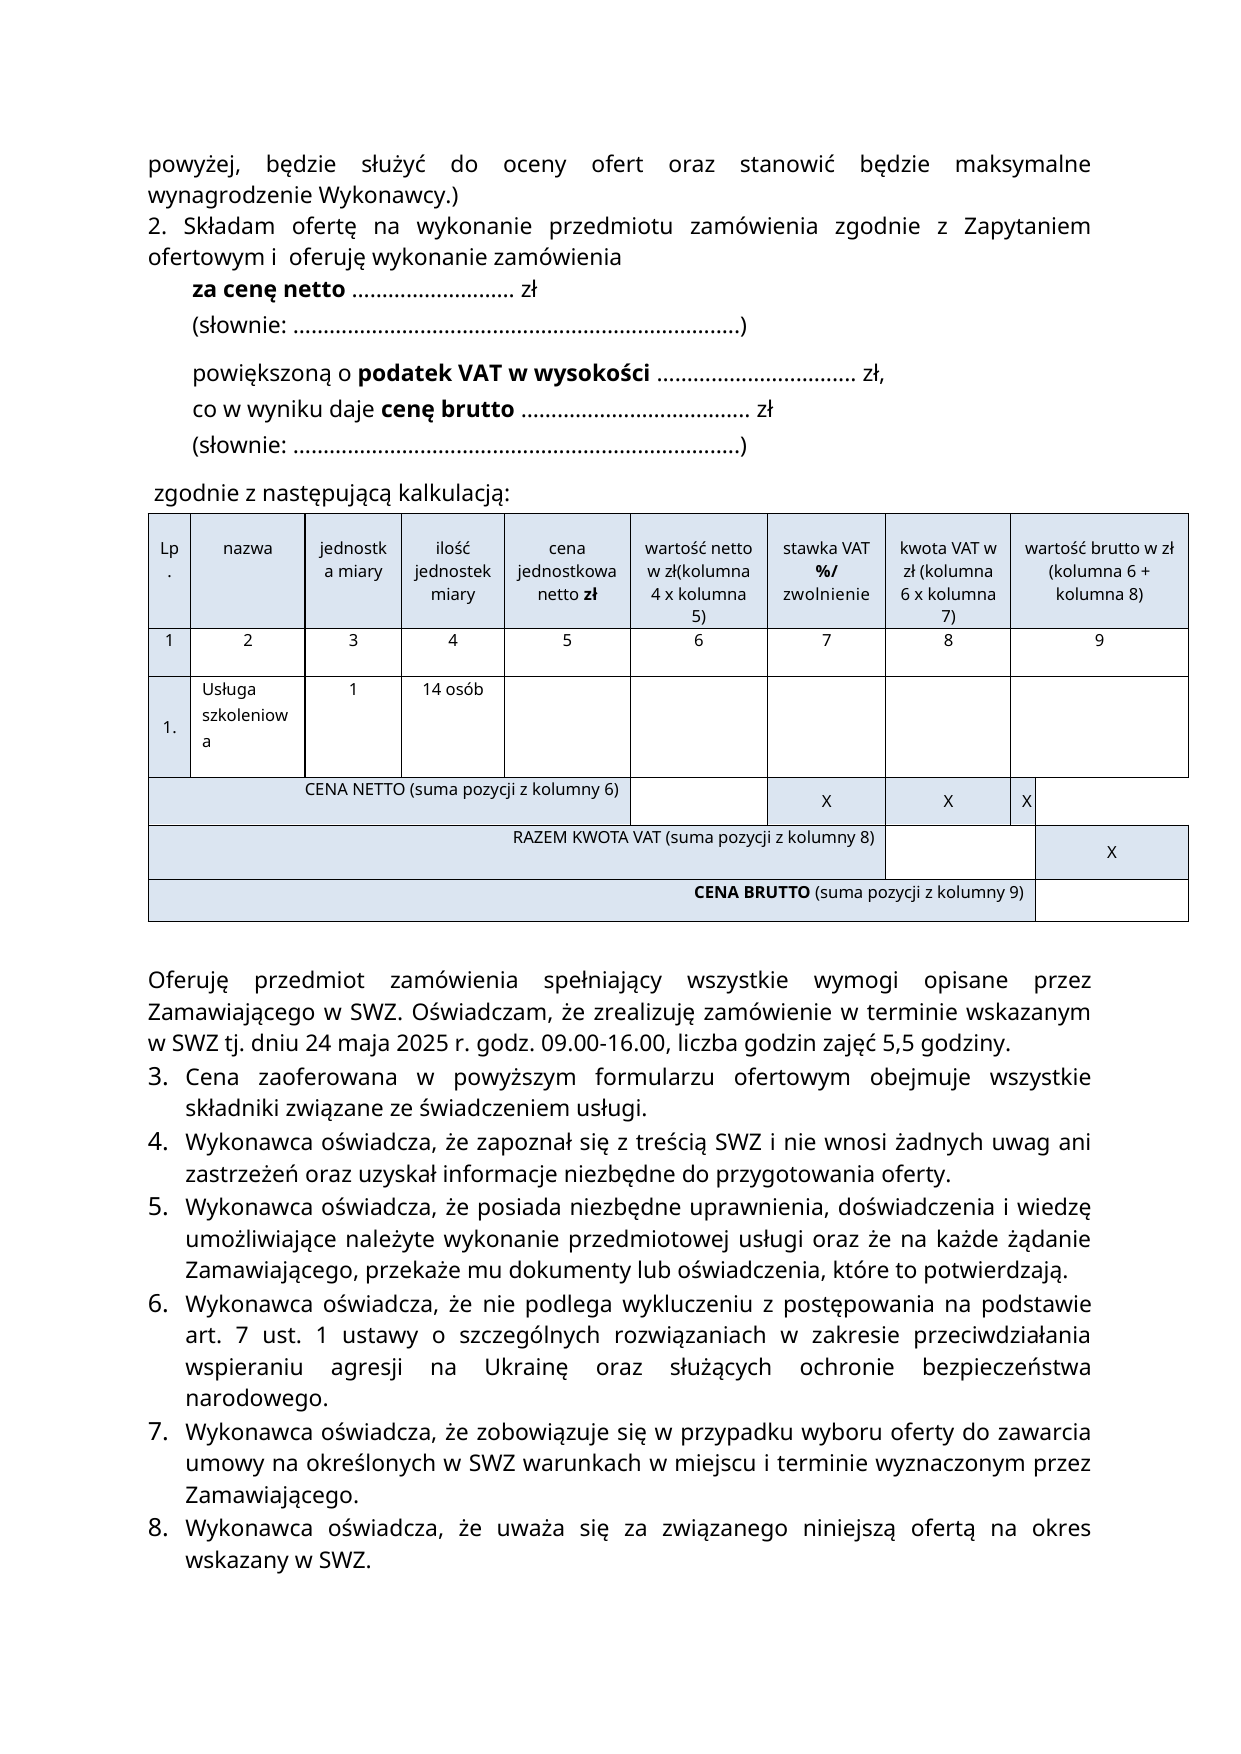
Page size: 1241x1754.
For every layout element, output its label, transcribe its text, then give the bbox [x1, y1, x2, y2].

table_cell CENA BRUTTO (suma pozycji z kolumny 9) [149, 880, 1035, 921]
text powiększoną o podatek VAT w wysokości …………………..…….... zł, [148, 357, 1093, 388]
table_header wartość netto w zł(kolumna 4 x kolumna 5) [631, 514, 767, 628]
table_cell 5 [505, 629, 630, 676]
table_cell 2 [191, 629, 304, 676]
list Wykonawca oświadcza, że zapoznał się z treścią SWZ i nie wnosi żadnych uwag ani zastrzeżeń oraz uzyskał informacje niezbędne do przygotowania oferty. [148, 1123, 1093, 1189]
table_cell [631, 778, 767, 824]
table_header nazwa [191, 514, 304, 628]
table_header stawka VAT %/ zwolnienie [768, 514, 885, 628]
list Wykonawca oświadcza, że nie podlega wykluczeniu z postępowania na podstawie art. 7 ust. 1 ustawy o szczególnych rozwiązaniach w zakresie przeciwdziałania wspieraniu agresji na Ukrainę oraz służących ochronie bezpieczeństwa narodowego. [148, 1285, 1093, 1413]
table_cell RAZEM KWOTA VAT (suma pozycji z kolumny 8) [149, 826, 885, 879]
table_cell 3 [306, 629, 401, 676]
table_cell 7 [768, 629, 885, 676]
table_cell 1 [306, 677, 401, 777]
table_header kwota VAT w zł (kolumna 6 x kolumna 7) [886, 514, 1010, 628]
table_cell 4 [402, 629, 504, 676]
table_cell 8 [886, 629, 1010, 676]
table_header ilość jednostek miary [402, 514, 504, 628]
table_cell [768, 677, 885, 777]
table_cell X [886, 778, 1010, 824]
table_cell 6 [631, 629, 767, 676]
text (słownie: ………………………………………………………………..) [148, 308, 1093, 340]
table_cell Usługa szkoleniowa [191, 677, 304, 777]
text zgodnie z następującą kalkulacją: [148, 477, 1093, 508]
table_cell [1011, 677, 1188, 777]
table_header Lp. [149, 514, 190, 628]
text 2. Składam ofertę na wykonanie przedmiotu zamówienia zgodnie z Zapytaniem ofertowym i oferuję wykonanie zamówienia [148, 210, 1093, 273]
list Wykonawca oświadcza, że posiada niezbędne uprawnienia, doświadczenia i wiedzę umożliwiające należyte wykonanie przedmiotowej usługi oraz że na każde żądanie Zamawiającego, przekaże mu dokumenty lub oświadczenia, które to potwierdzają. [148, 1189, 1093, 1285]
table_cell 14 osób [402, 677, 504, 777]
table_cell [505, 677, 630, 777]
table_cell [886, 826, 1035, 879]
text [148, 148, 1092, 210]
table_cell [631, 677, 767, 777]
table_cell X [1011, 778, 1035, 824]
table_header wartość brutto w zł (kolumna 6 + kolumna 8) [1011, 514, 1188, 628]
list Cena zaoferowana w powyższym formularzu ofertowym obejmuje wszystkie składniki związane ze świadczeniem usługi. [148, 1058, 1093, 1123]
table_cell 1. [149, 677, 190, 777]
table_cell X [1036, 826, 1188, 879]
text (słownie: ………………………………………………………………..) [148, 429, 1093, 460]
table_header cena jednostkowa netto zł [505, 514, 630, 628]
table_cell 9 [1011, 629, 1188, 676]
text za cenę netto ……………………… zł [192, 273, 1093, 304]
list Wykonawca oświadcza, że uważa się za związanego niniejszą ofertą na okres wskazany w SWZ. [148, 1510, 1093, 1575]
table_cell X [768, 778, 885, 824]
table_cell [886, 677, 1010, 777]
table_header jednostka miary [306, 514, 401, 628]
table_cell [1036, 880, 1188, 921]
table_cell 1 [149, 629, 190, 676]
text co w wyniku daje cenę brutto ……………………………….. zł [148, 393, 1093, 424]
list Wykonawca oświadcza, że zobowiązuje się w przypadku wyboru oferty do zawarcia umowy na określonych w SWZ warunkach w miejscu i terminie wyznaczonym przez Zamawiającego. [148, 1413, 1093, 1510]
table_cell CENA NETTO (suma pozycji z kolumny 6) [149, 778, 630, 824]
text Oferuję przedmiot zamówienia spełniający wszystkie wymogi opisane przez Zamawiającego w SWZ. Oświadczam, że zrealizuję zamówienie w terminie wskazanym w SWZ tj. dniu 24 maja 2025 r. godz. 09.00-16.00, liczba godzin zajęć 5,5 godziny. [148, 964, 1092, 1058]
